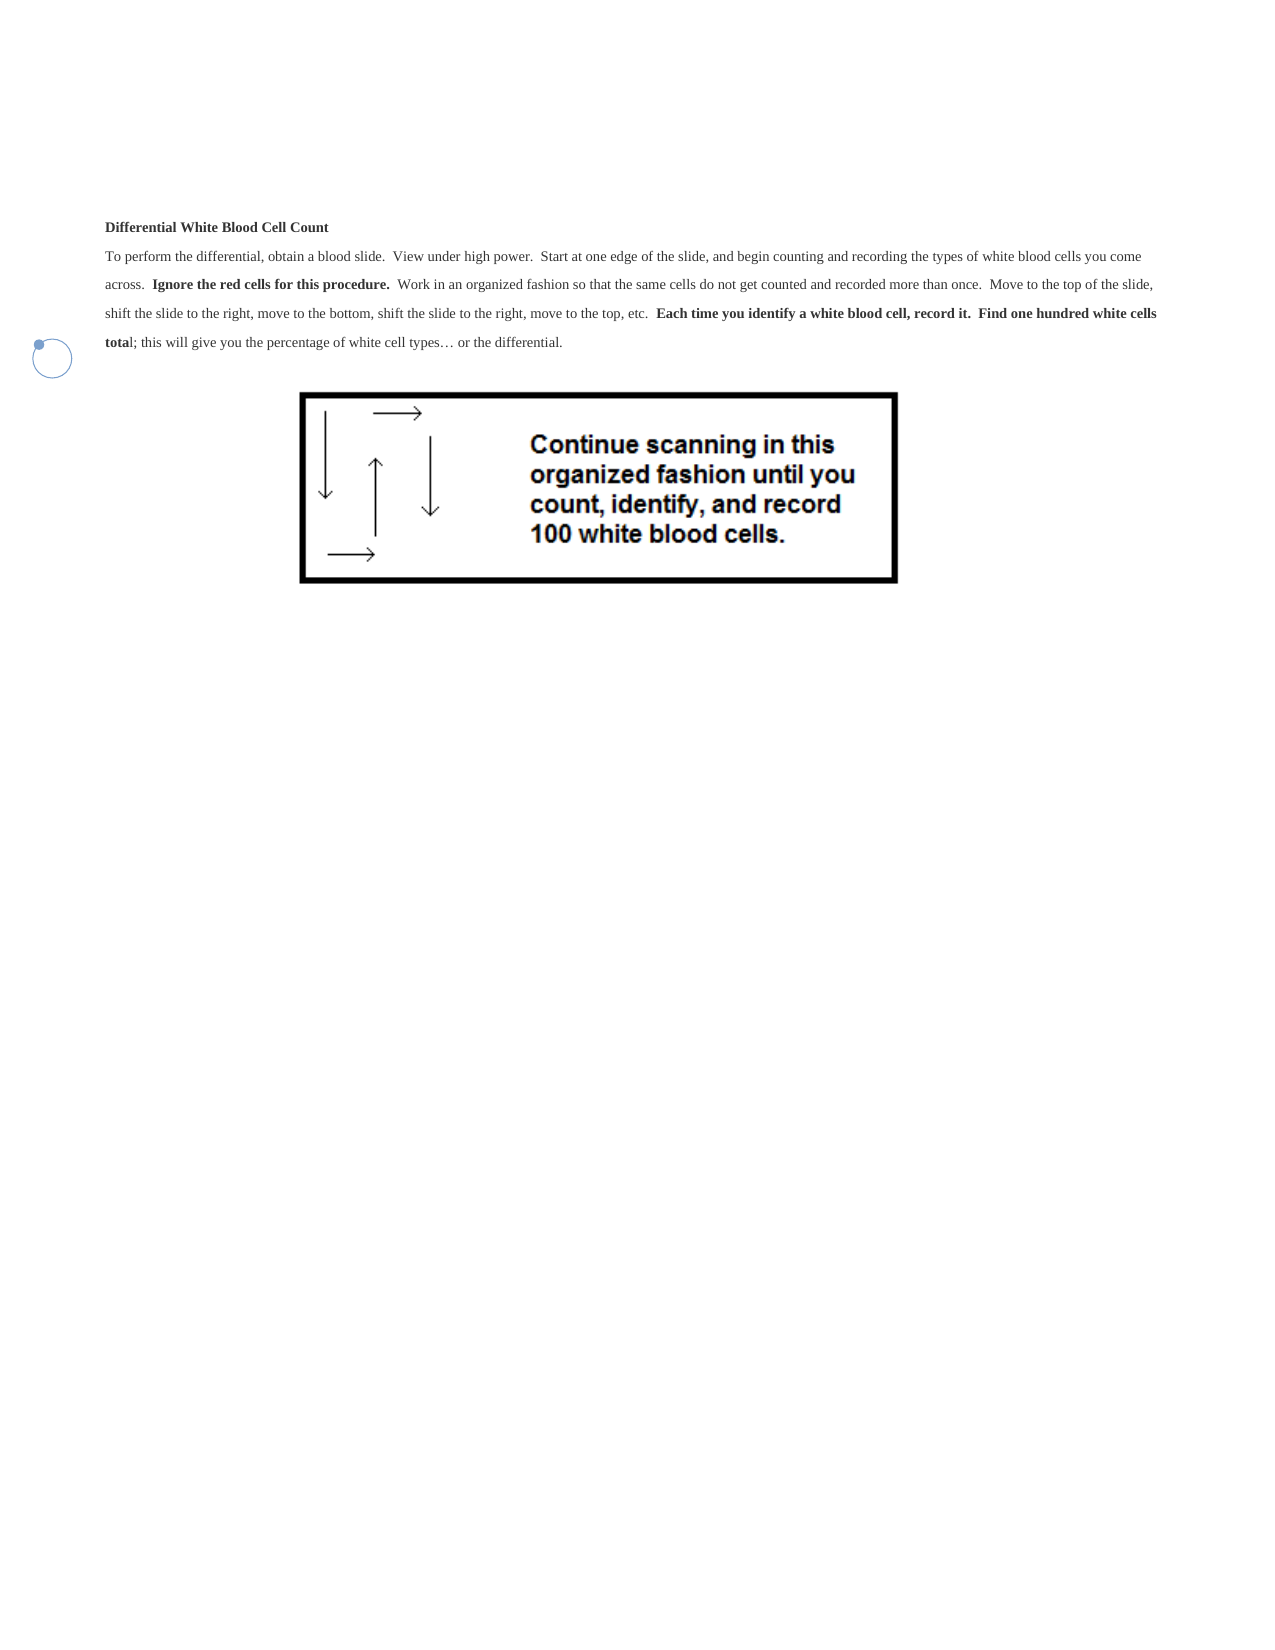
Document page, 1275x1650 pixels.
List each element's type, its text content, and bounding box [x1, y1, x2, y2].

picture [292, 383, 905, 595]
text Differential White Blood Cell Count [105, 219, 1170, 247]
text To perform the differential, obtain a blood slide. View under high power. Start at one edge of the slide, and begin counting and recording the types of white blood cells you come across. Ignore the red cells for this procedure. Work in an organized fashion so that the same cells do not get counted and recorded more than once. Move to the top of the slide, shift the slide to the right, move to the bottom, shift the slide to the right, move to the top, etc. Each time you identify a white blood cell, record it. Find one hundred white cells total; this will give you the percentage of white cell types… or the differential. [105, 247, 1170, 362]
